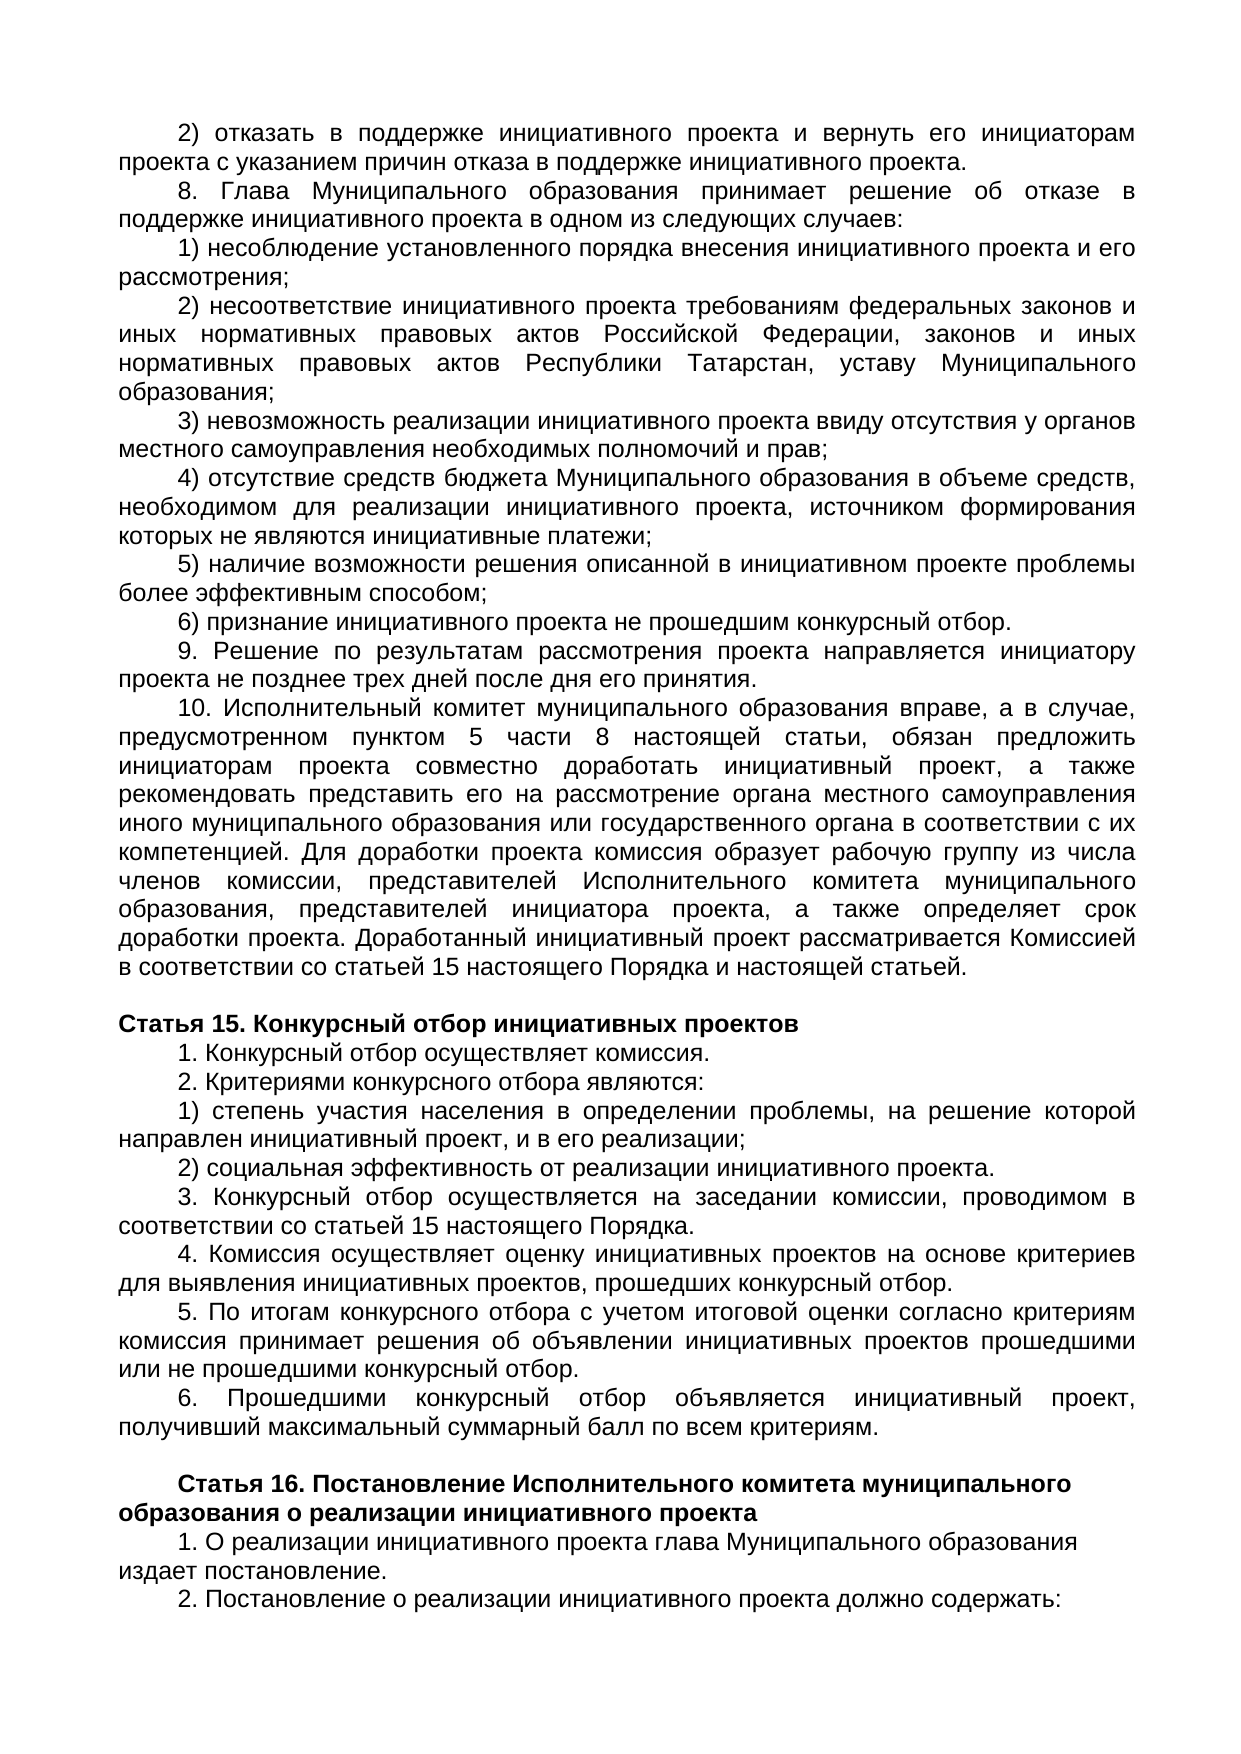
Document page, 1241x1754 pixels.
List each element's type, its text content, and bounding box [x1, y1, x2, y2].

text Статья 15. Конкурсный отбор инициативных проектов [118, 1009, 1137, 1038]
text 6) признание инициативного проекта не прошедшим конкурсный отбор. [118, 607, 1137, 636]
text 10. Исполнительный комитет муниципального образования вправе, а в случае, предусмотренном пунктом 5 части 8 настоящей статьи, обязан предложить инициаторам проекта совместно доработать инициативный проект, а также рекомендовать представить его на рассмотрение органа местного самоуправления иного муниципального образования или государственного органа в соответствии с их компетенцией. Для доработки проекта комиссия образует рабочую группу из числа членов комиссии, представителей Исполнительного комитета муниципального образования, представителей инициатора проекта, а также определяет срок доработки проекта. Доработанный инициативный проект рассматривается Комиссией в соответствии со статьей 15 настоящего Порядка и настоящей статьей. [118, 693, 1137, 981]
text 4) отсутствие средств бюджета Муниципального образования в объеме средств, необходимом для реализации инициативного проекта, источником формирования которых не являются инициативные платежи; [118, 463, 1137, 549]
text 5) наличие возможности решения описанной в инициативном проекте проблемы более эффективным способом; [118, 549, 1137, 607]
text 8. Глава Муниципального образования принимает решение об отказе в поддержке инициативного проекта в одном из следующих случаев: [118, 176, 1137, 233]
text 2. Постановление о реализации инициативного проекта должно содержать: [118, 1584, 1137, 1613]
text 3. Конкурсный отбор осуществляется на заседании комиссии, проводимом в соответствии со статьей 15 настоящего Порядка. [118, 1182, 1137, 1239]
text 3) невозможность реализации инициативного проекта ввиду отсутствия у органов местного самоуправления необходимых полномочий и прав; [118, 406, 1137, 463]
text Статья 16. Постановление Исполнительного комитета муниципального образования о реализации инициативного проекта [118, 1469, 1137, 1527]
text 1. Конкурсный отбор осуществляет комиссия. [118, 1038, 1137, 1067]
text 9. Решение по результатам рассмотрения проекта направляется инициатору проекта не позднее трех дней после дня его принятия. [118, 636, 1137, 693]
text 1) несоблюдение установленного порядка внесения инициативного проекта и его рассмотрения; [118, 233, 1137, 291]
text 2) отказать в поддержке инициативного проекта и вернуть его инициаторам проекта с указанием причин отказа в поддержке инициативного проекта. [118, 118, 1137, 176]
text 2. Критериями конкурсного отбора являются: [118, 1067, 1137, 1096]
text 1. О реализации инициативного проекта глава Муниципального образования издает постановление. [118, 1527, 1137, 1584]
text 2) социальная эффективность от реализации инициативного проекта. [118, 1153, 1137, 1182]
text 6. Прошедшими конкурсный отбор объявляется инициативный проект, получивший максимальный суммарный балл по всем критериям. [118, 1383, 1137, 1441]
text 2) несоответствие инициативного проекта требованиям федеральных законов и иных нормативных правовых актов Российской Федерации, законов и иных нормативных правовых актов Республики Татарстан, уставу Муниципального образования; [118, 291, 1137, 406]
text 4. Комиссия осуществляет оценку инициативных проектов на основе критериев для выявления инициативных проектов, прошедших конкурсный отбор. [118, 1239, 1137, 1297]
text 5. По итогам конкурсного отбора с учетом итоговой оценки согласно критериям комиссия принимает решения об объявлении инициативных проектов прошедшими или не прошедшими конкурсный отбор. [118, 1297, 1137, 1383]
text 1) степень участия населения в определении проблемы, на решение которой направлен инициативный проект, и в его реализации; [118, 1096, 1137, 1153]
